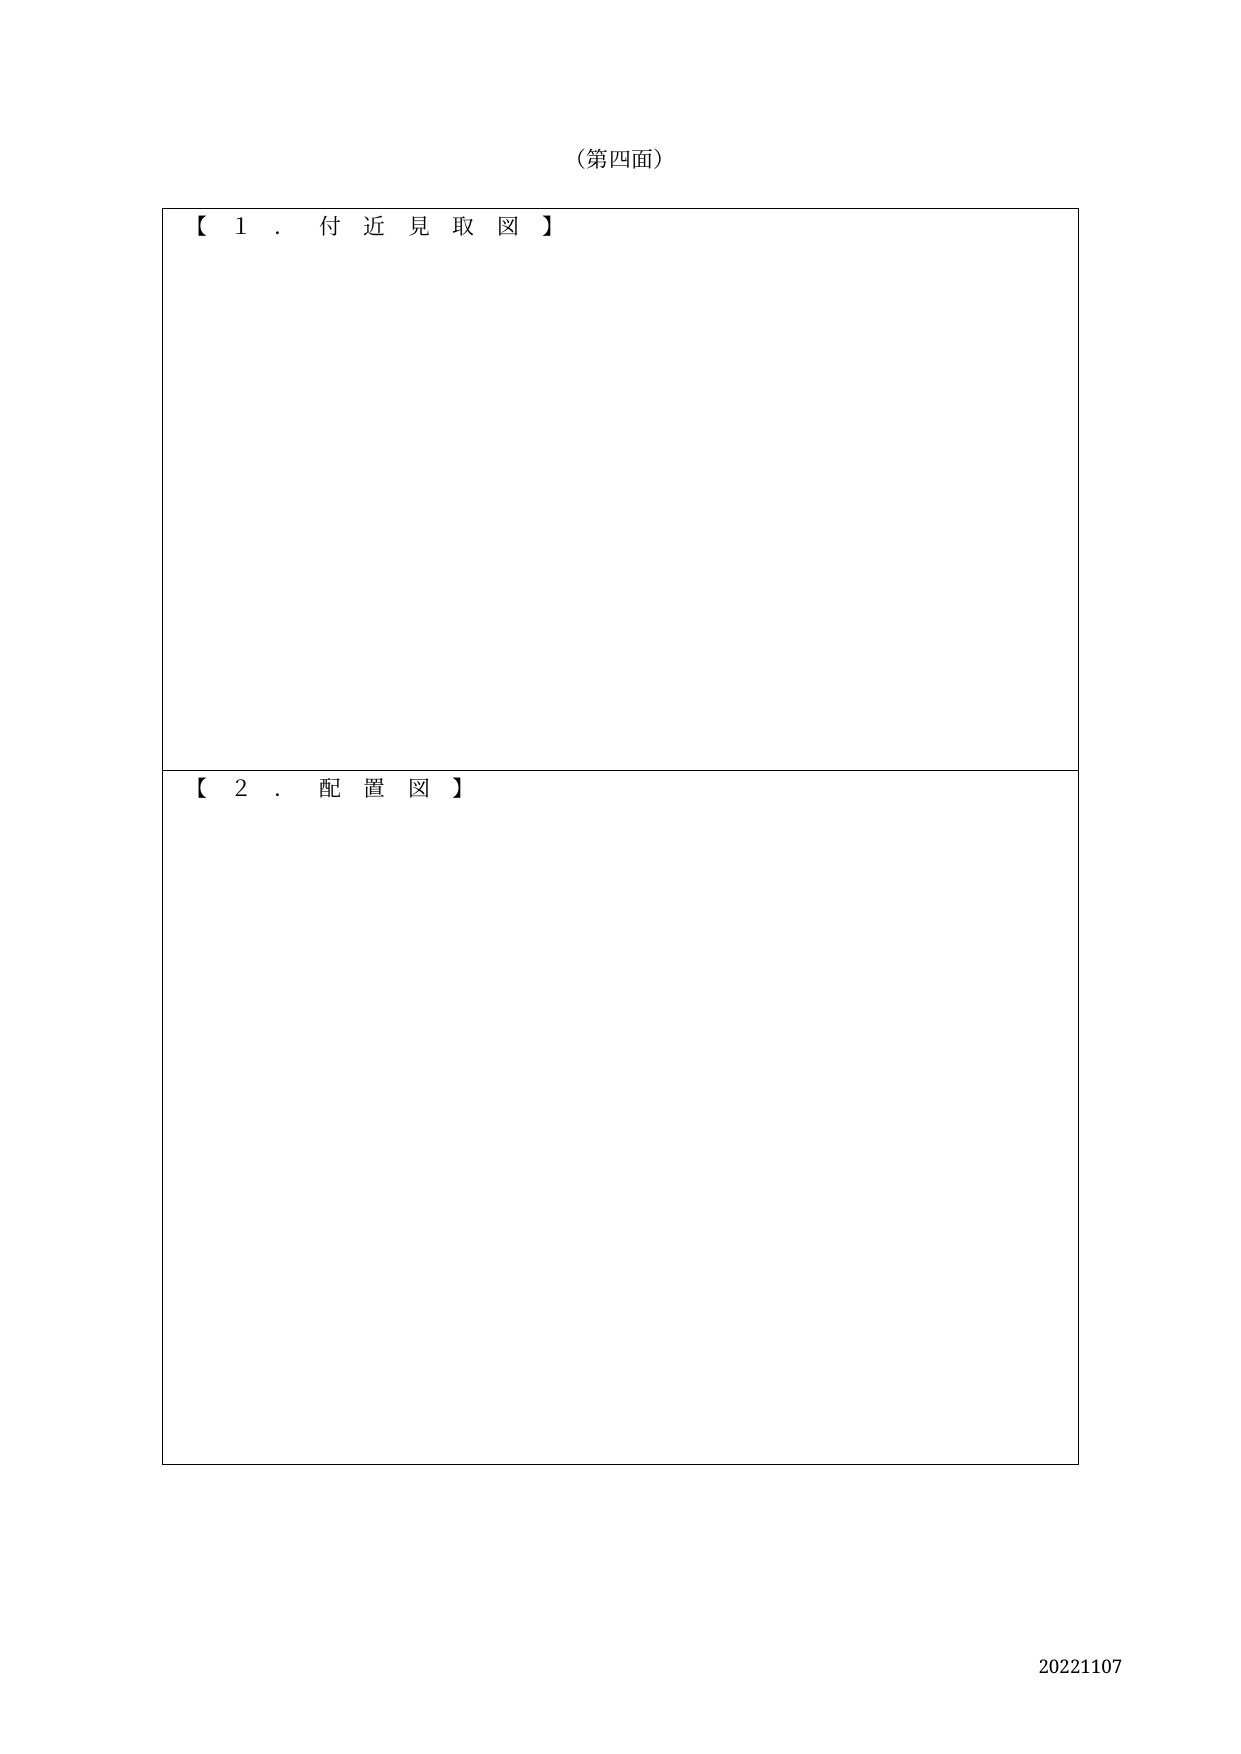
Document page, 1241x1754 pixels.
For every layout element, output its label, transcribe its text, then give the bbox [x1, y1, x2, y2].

text （第四面） [118, 141, 1122, 174]
table_cell 【２．配置図】 [163, 771, 1078, 1464]
table_header 【１．付近見取図】 [163, 209, 1078, 770]
